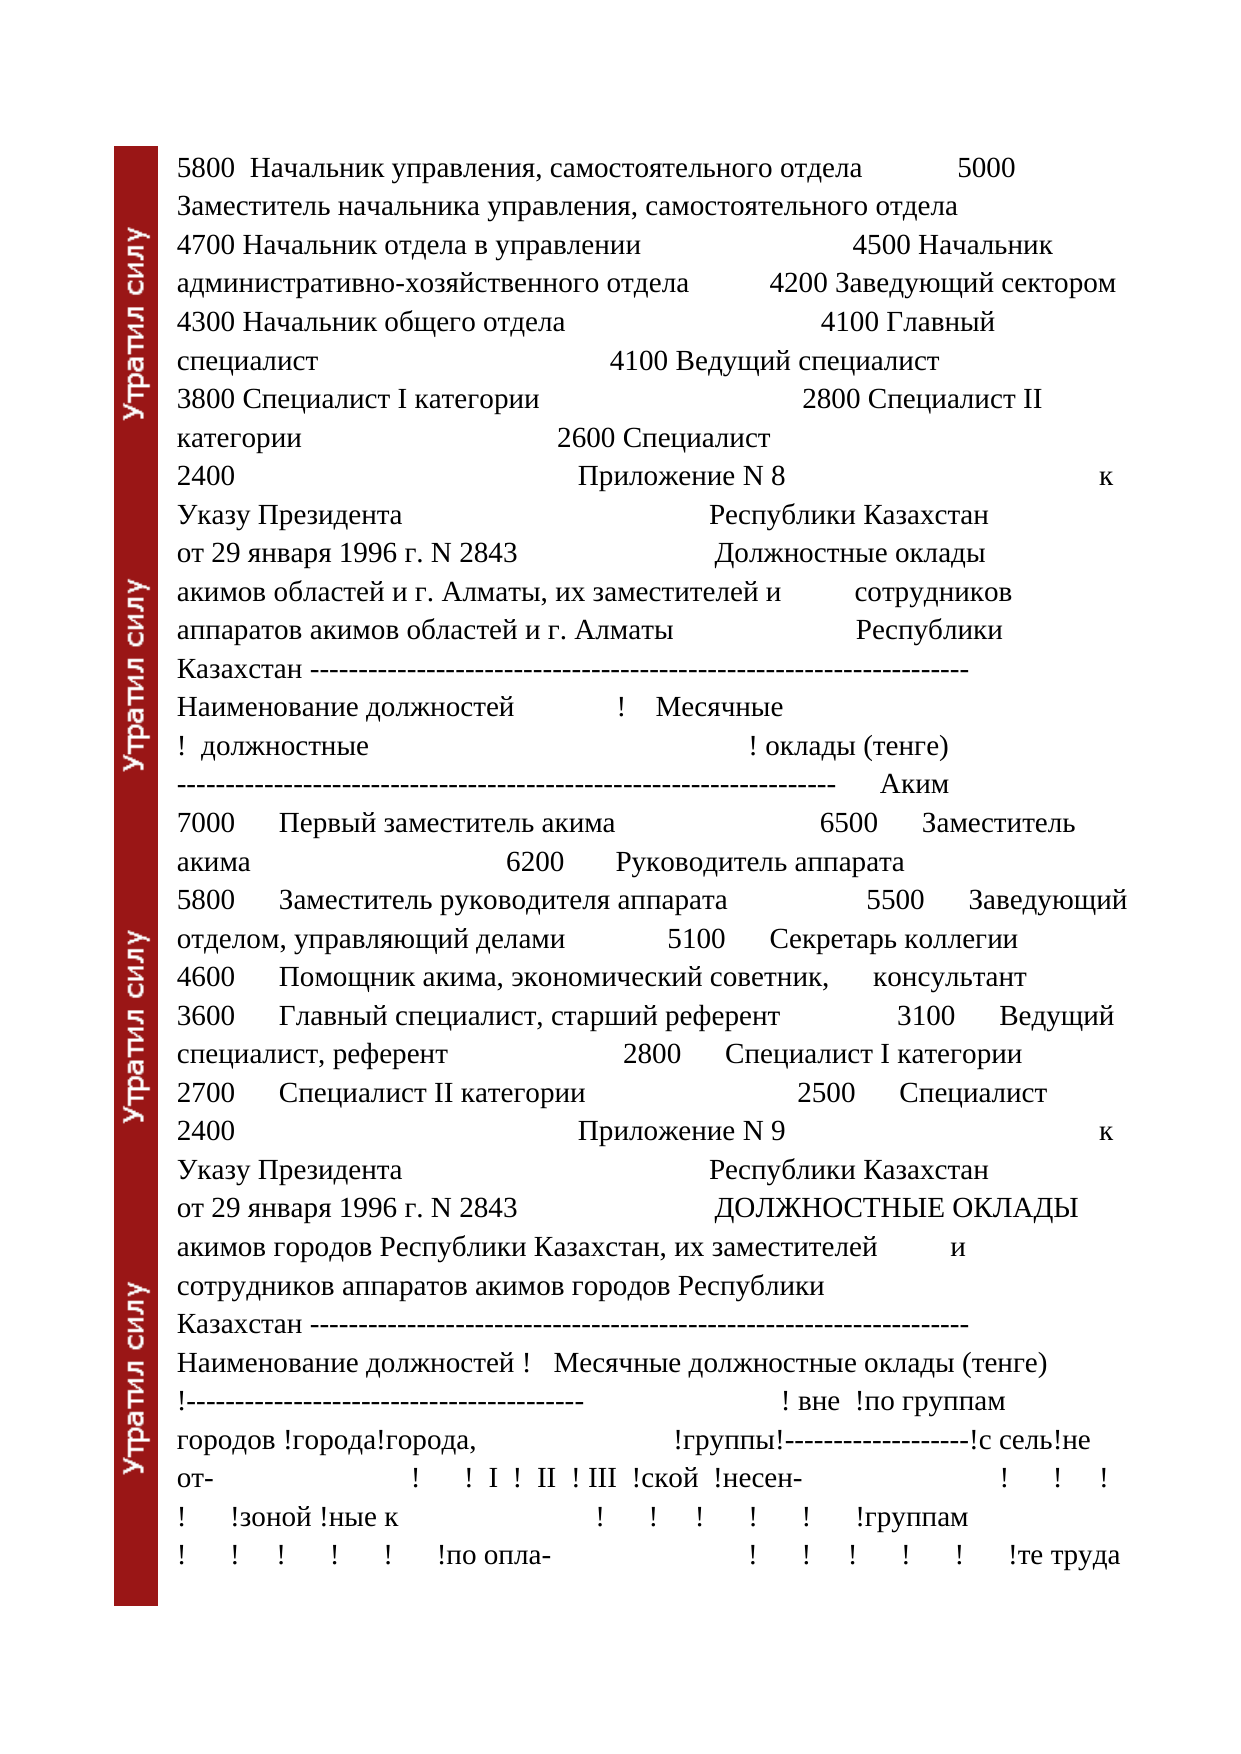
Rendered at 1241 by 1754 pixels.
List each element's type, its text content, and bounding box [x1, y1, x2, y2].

picture [114, 146, 158, 150]
picture [114, 1571, 158, 1606]
